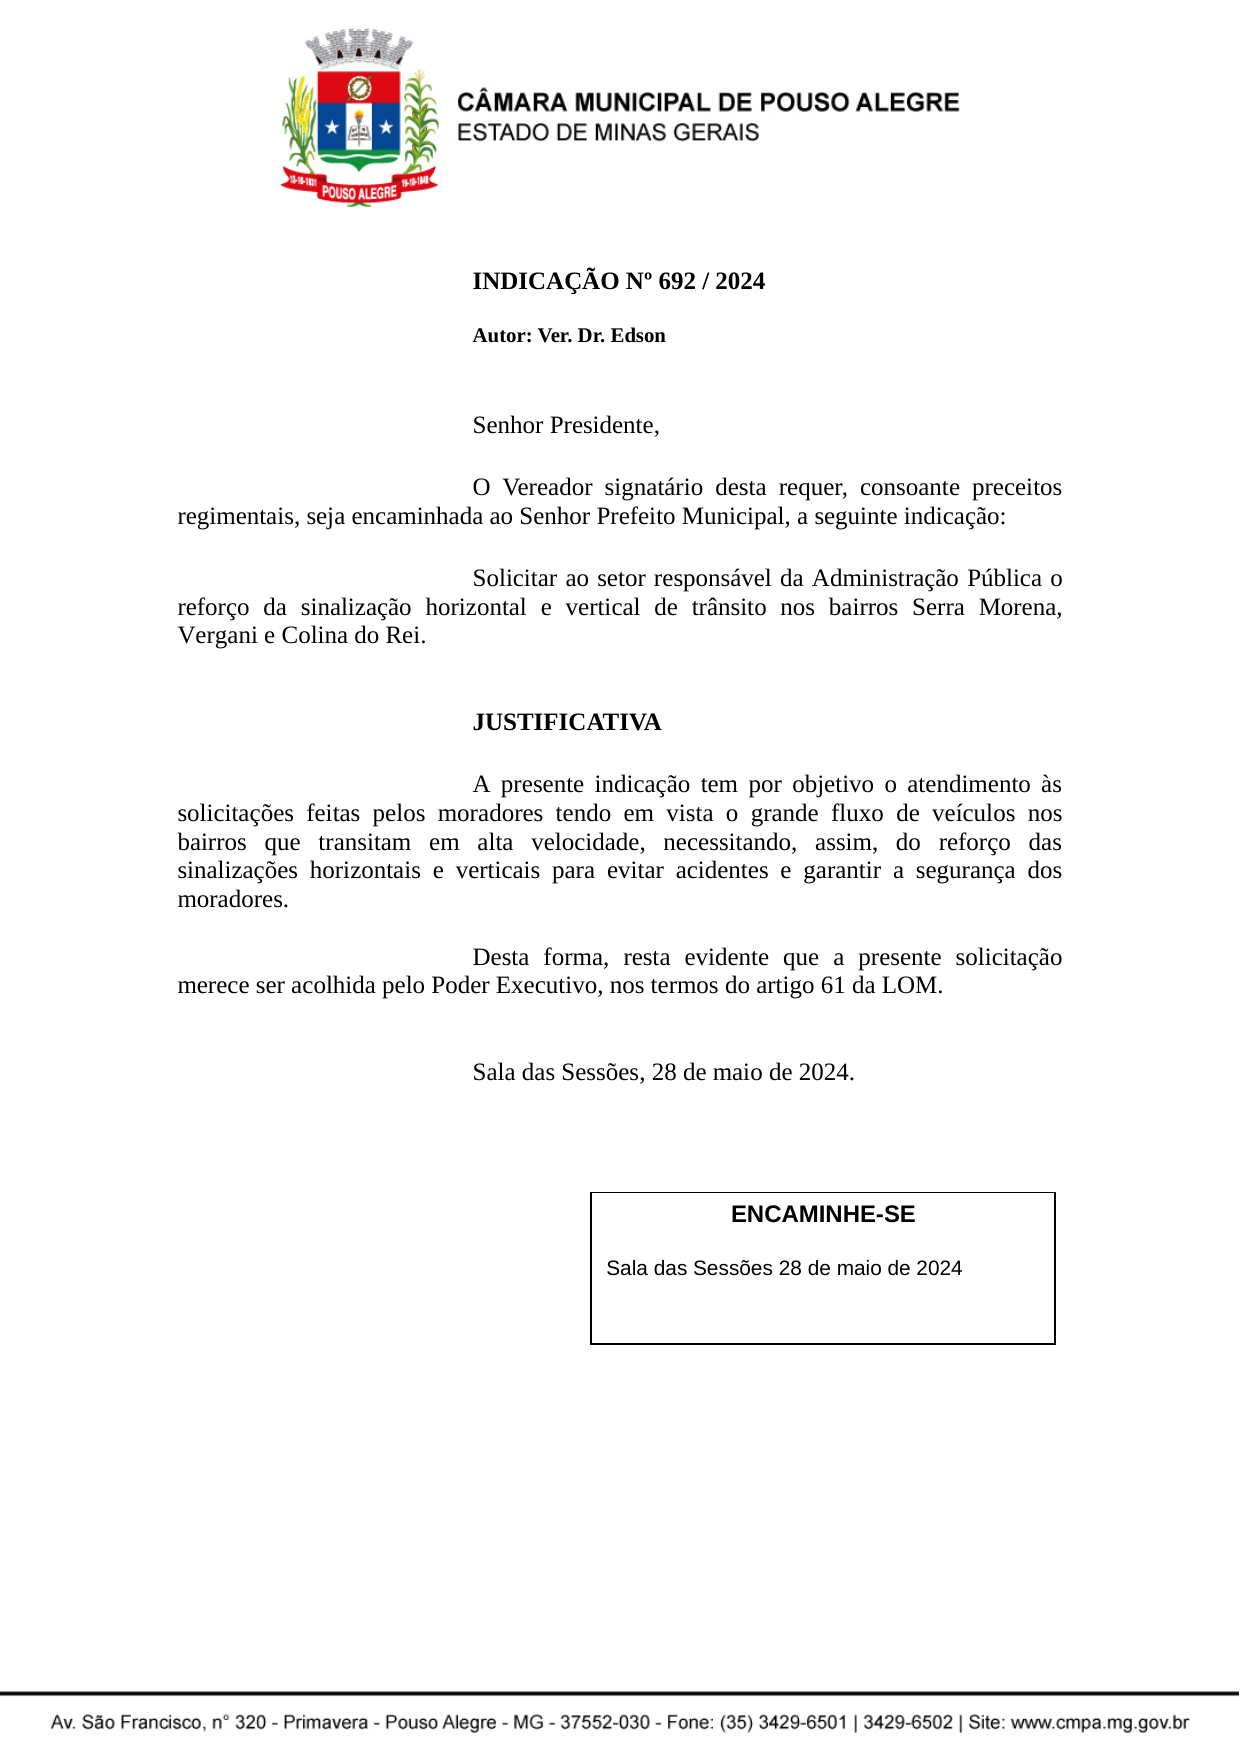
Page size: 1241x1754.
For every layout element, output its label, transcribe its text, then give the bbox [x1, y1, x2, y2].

text O Vereador signatário desta requer, consoante preceitos regimentais, seja encaminhada ao Senhor Prefeito Municipal, a seguinte indicação: [177, 472, 1063, 529]
picture [0, 1655, 1239, 1752]
text Sala das Sessões, 28 de maio de 2024. [472, 1057, 1063, 1085]
picture [0, 0, 1240, 237]
text A presente indicação tem por objetivo o atendimento às solicitações feitas pelos moradores tendo em vista o grande fluxo de veículos nos bairros que transitam em alta velocidade, necessitando, assim, do reforço das sinalizações horizontais e verticais para evitar acidentes e garantir a segurança dos moradores. [177, 769, 1063, 913]
text Desta forma, resta evidente que a presente solicitação merece ser acolhida pelo Poder Executivo, nos termos do artigo 61 da LOM. [177, 942, 1063, 999]
text Senhor Presidente, [472, 410, 1063, 438]
text JUSTIFICATIVA [177, 707, 1004, 736]
text Autor: Ver. Dr. Edson [472, 323, 1063, 347]
text Solicitar ao setor responsável da Administração Pública o reforço da sinalização horizontal e vertical de trânsito nos bairros Serra Morena, Vergani e Colina do Rei. [177, 563, 1063, 649]
text INDICAÇÃO Nº 692 / 2024 [472, 266, 1063, 294]
